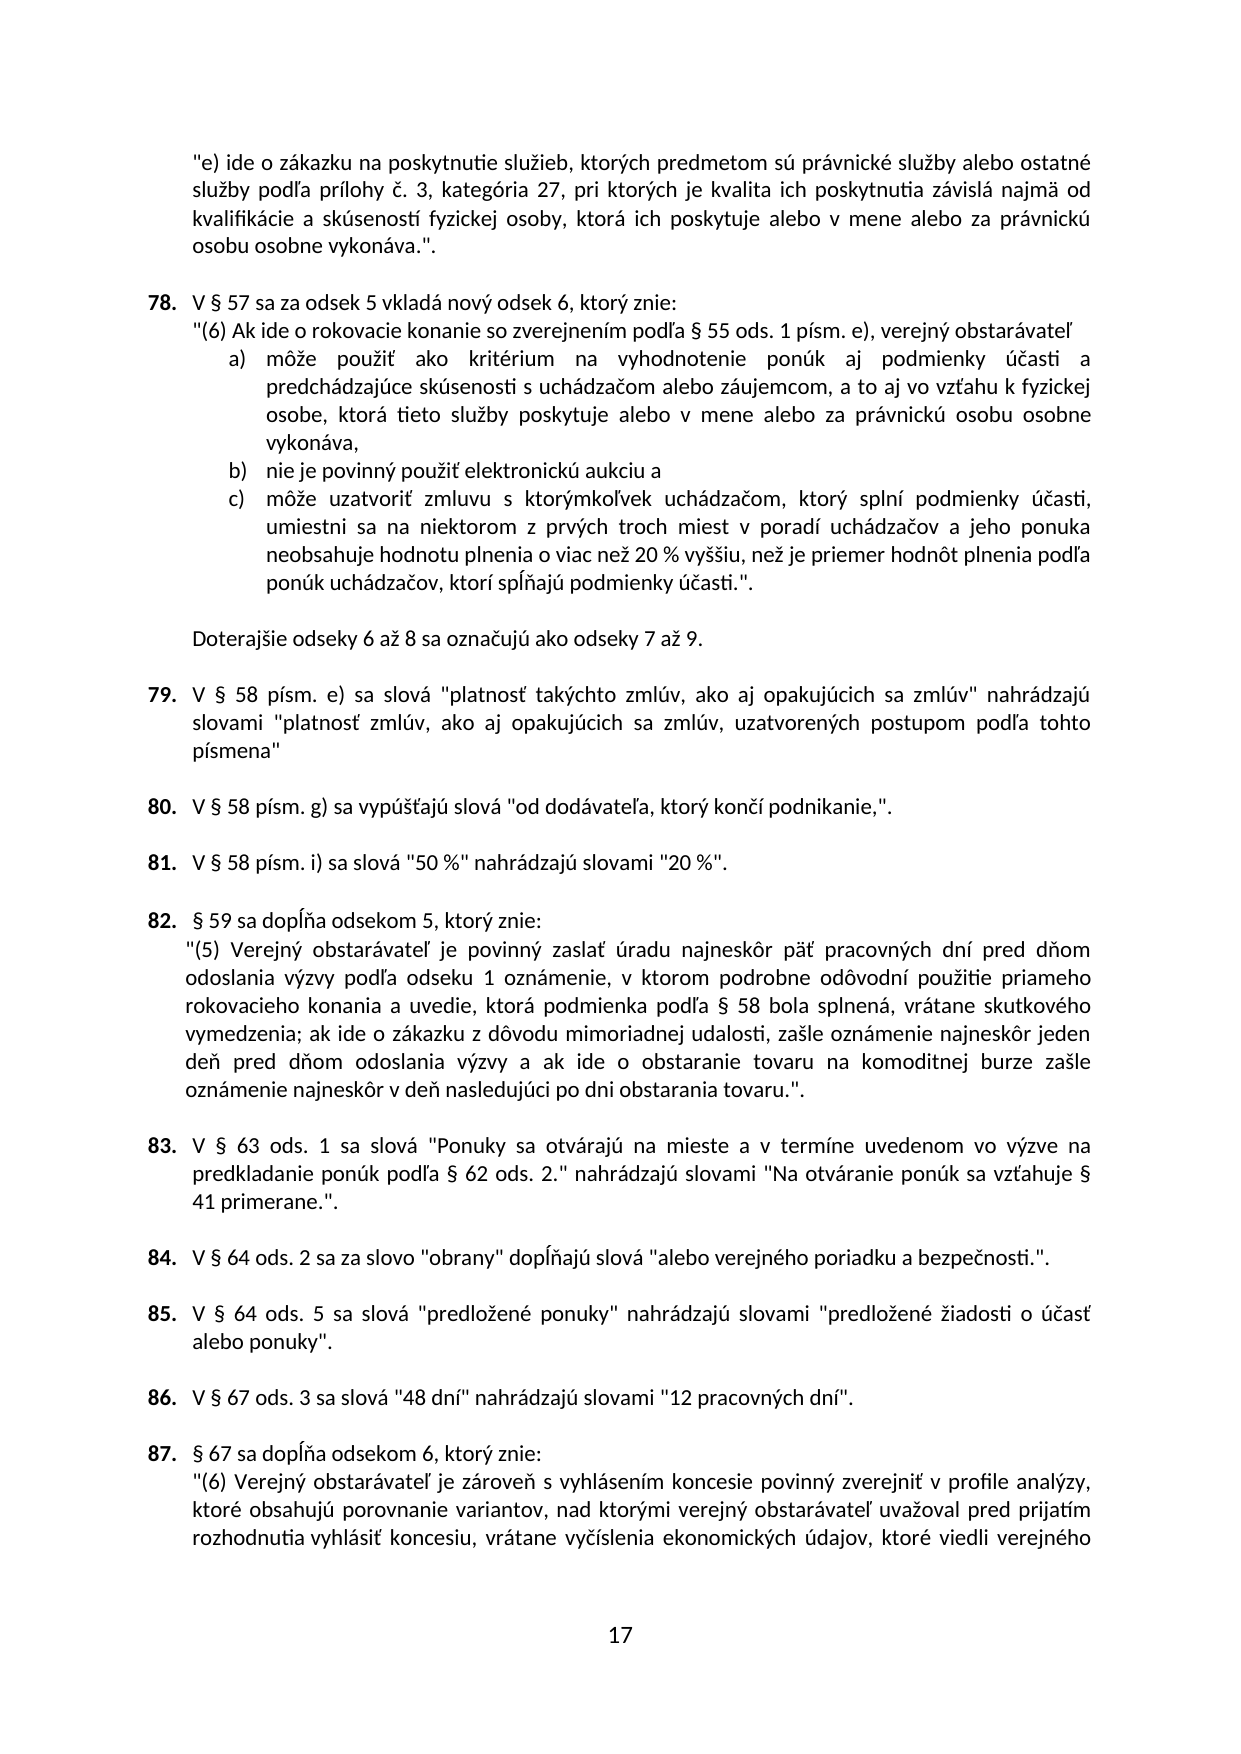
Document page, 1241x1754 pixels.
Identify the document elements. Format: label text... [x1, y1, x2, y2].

list V § 63 ods. 1 sa slová "Ponuky sa otvárajú na mieste a v termíne uvedenom vo výzve na predkladanie ponúk podľa § 62 ods. 2." nahrádzajú slovami "Na otváranie ponúk sa vzťahuje § 41 primerane.". [148, 1131, 1093, 1215]
list V § 64 ods. 2 sa za slovo "obrany" dopĺňajú slová "alebo verejného poriadku a bezpečnosti.". [148, 1243, 1093, 1271]
list môže použiť ako kritérium na vyhodnotenie ponúk aj podmienky účasti a predchádzajúce skúsenosti s uchádzačom alebo záujemcom, a to aj vo vzťahu k fyzickej osobe, ktorá tieto služby poskytuje alebo v mene alebo za právnickú osobu osobne vykonáva, [228, 344, 1093, 456]
text "(6) Ak ide o rokovacie konanie so zverejnením podľa § 55 ods. 1 písm. e), verejný obstarávateľ [192, 316, 1093, 344]
text "(5) Verejný obstarávateľ je povinný zaslať úradu najneskôr päť pracovných dní pred dňom odoslania výzvy podľa odseku 1 oznámenie, v ktorom podrobne odôvodní použitie priameho rokovacieho konania a uvedie, ktorá podmienka podľa § 58 bola splnená, vrátane skutkového vymedzenia; ak ide o zákazku z dôvodu mimoriadnej udalosti, zašle oznámenie najneskôr jeden deň pred dňom odoslania výzvy a ak ide o obstaranie tovaru na komoditnej burze zašle oznámenie najneskôr v deň nasledujúci po dni obstarania tovaru.". [185, 935, 1093, 1103]
list V § 58 písm. g) sa vypúšťajú slová "od dodávateľa, ktorý končí podnikanie,". [148, 792, 1093, 820]
list V § 64 ods. 5 sa slová "predložené ponuky" nahrádzajú slovami "predložené žiadosti o účasť alebo ponuky". [148, 1299, 1093, 1355]
list V § 57 sa za odsek 5 vkladá nový odsek 6, ktorý znie: [148, 288, 1093, 316]
text "e) ide o zákazku na poskytnutie služieb, ktorých predmetom sú právnické služby alebo ostatné služby podľa prílohy č. 3, kategória 27, pri ktorých je kvalita ich poskytnutia závislá najmä od kvalifikácie a skúseností fyzickej osoby, ktorá ich poskytuje alebo v mene alebo za právnickú osobu osobne vykonáva.". [192, 148, 1093, 260]
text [192, 1467, 1093, 1551]
text Doterajšie odseky 6 až 8 sa označujú ako odseky 7 až 9. [192, 624, 1093, 652]
list V § 58 písm. e) sa slová "platnosť takýchto zmlúv, ako aj opakujúcich sa zmlúv" nahrádzajú slovami "platnosť zmlúv, ako aj opakujúcich sa zmlúv, uzatvorených postupom podľa tohto písmena" [148, 680, 1093, 764]
list V § 58 písm. i) sa slová "50 %" nahrádzajú slovami "20 %". [148, 848, 1093, 876]
list § 59 sa dopĺňa odsekom 5, ktorý znie: [148, 907, 1093, 935]
list môže uzatvoriť zmluvu s ktorýmkoľvek uchádzačom, ktorý splní podmienky účasti, umiestni sa na niektorom z prvých troch miest v poradí uchádzačov a jeho ponuka neobsahuje hodnotu plnenia o viac než 20 % vyššiu, než je priemer hodnôt plnenia podľa ponúk uchádzačov, ktorí spĺňajú podmienky účasti.". [228, 484, 1093, 596]
list nie je povinný použiť elektronickú aukciu a [228, 456, 1093, 484]
list V § 67 ods. 3 sa slová "48 dní" nahrádzajú slovami "12 pracovných dní". [148, 1383, 1093, 1411]
list § 67 sa dopĺňa odsekom 6, ktorý znie: [148, 1439, 1093, 1467]
